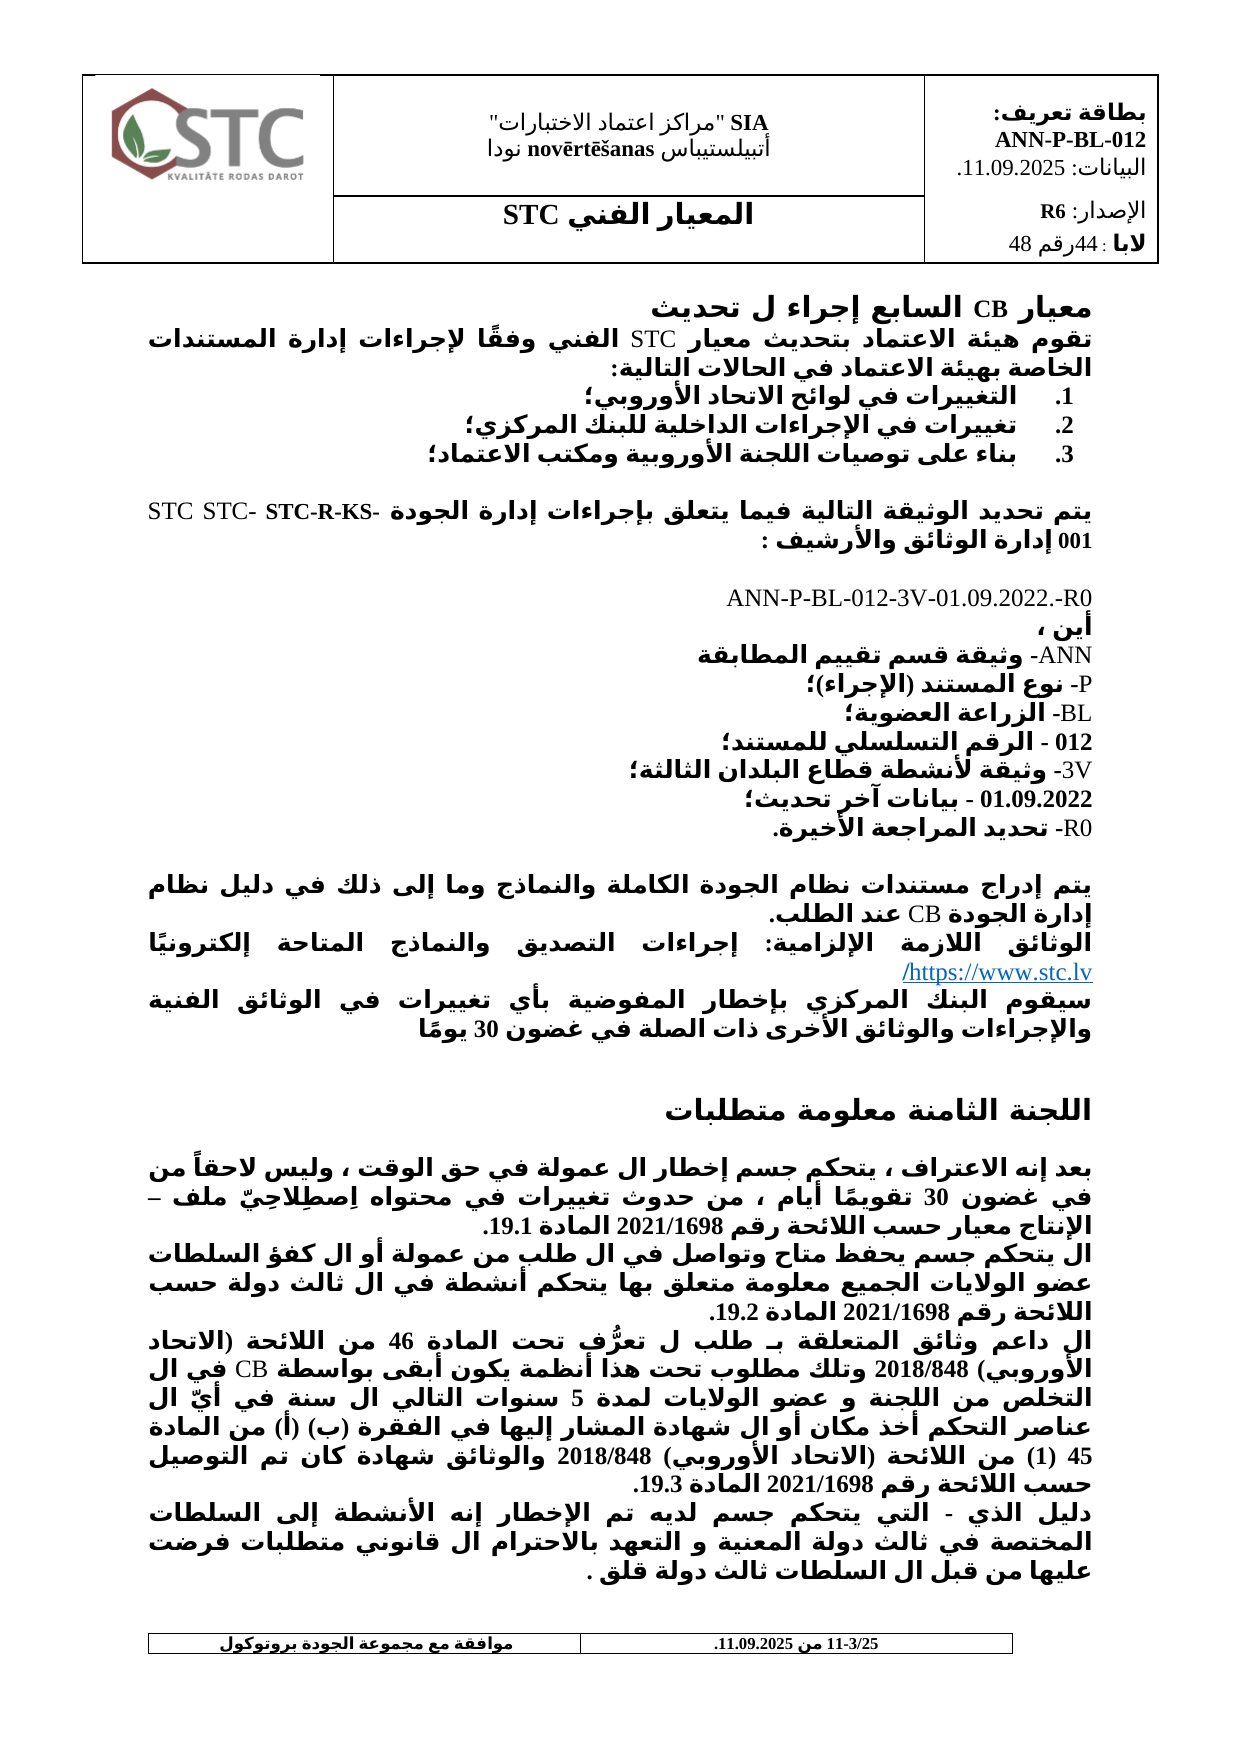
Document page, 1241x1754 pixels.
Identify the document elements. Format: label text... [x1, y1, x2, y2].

subtitle معيار CB السابع إجراء ل تحديث [148, 290, 1092, 324]
text سيقوم البنك المركزي بإخطار المفوضية بأي تغييرات في الوثائق الفنية والإجراءات والوثائق الأخرى ذات الصلة في غضون 30 يومًا [148, 986, 1092, 1043]
list تغييرات في الإجراءات الداخلية للبنك المركزي؛ [148, 410, 1055, 439]
text P- نوع المستند (الإجراء)؛ [148, 669, 1092, 698]
text دليل الذي - التي يتحكم جسم لديه تم الإخطار إنه الأنشطة إلى السلطات المختصة في​​ ثالث دولة المعنية و​ التعهد بالاحترام​ ال قانوني متطلبات فرضت عليها من قبل ال السلطات​​ ثالث دولة قلق . [148, 1498, 1092, 1584]
text BL- الزراعة العضوية؛ [148, 698, 1092, 727]
text بعد إنه الاعتراف ،​ يتحكم جسم إخطار ال عمولة في حق الوقت ، وليس لاحقاً من في غضون 30 تقويمًا أيام ، من حدوث تغييرات في​​ محتواه​​ اِصطِلاحِيّ ملف – الإنتاج معيار حسب اللائحة رقم 2021/1698 المادة 19.1. [148, 1153, 1092, 1239]
text 01.09.2022 - بيانات آخر تحديث؛ [148, 784, 1092, 813]
text ANN-P-BL-012-3V-01.09.2022.-R0 [148, 583, 1092, 612]
text أين ، [148, 612, 1092, 641]
subtitle اللجنة الثامنة معلومة متطلبات [148, 1093, 1092, 1127]
text تقوم هيئة الاعتماد بتحديث معيار STC الفني وفقًا لإجراءات إدارة المستندات الخاصة بهيئة الاعتماد في الحالات التالية: [148, 324, 1092, 381]
text 3V- وثيقة لأنشطة قطاع البلدان الثالثة؛ [148, 756, 1092, 784]
text ANN- وثيقة قسم تقييم المطابقة [148, 641, 1092, 669]
list التغييرات في لوائح الاتحاد الأوروبي؛ [148, 381, 1055, 410]
text الوثائق اللازمة الإلزامية: إجراءات التصديق والنماذج المتاحة إلكترونيًا https://www.stc.lv/ [148, 928, 1092, 986]
text ال يتحكم جسم يحفظ متاح وتواصل​ في ال طلب من​ عمولة أو ال كفؤ السلطات​​ عضو الولايات الجميع معلومة متعلق بها​ يتحكم أنشطة في ال ثالث دولة حسب اللائحة رقم 2021/1698 المادة 19.2. [148, 1239, 1092, 1326]
text ال داعم وثائق المتعلقة بـ​ طلب ل تعرُّف تحت المادة 46 من اللائحة (الاتحاد الأوروبي) 2018/848 وتلك مطلوب تحت هذا أنظمة يكون أبقى بواسطة CB في​ ال التخلص من​ اللجنة و​ عضو الولايات لمدة 5 سنوات التالي ال سنة في أيّ ال عناصر التحكم أخذ مكان أو ال شهادة المشار إليها في الفقرة (ب) (أ) من المادة 45 (1) من اللائحة (الاتحاد الأوروبي) 2018/848 والوثائق شهادة كان تم التوصيل حسب اللائحة رقم 2021/1698 المادة 19.3. [148, 1326, 1092, 1498]
list بناء على توصيات اللجنة الأوروبية ومكتب الاعتماد؛ [148, 439, 1055, 468]
text يتم تحديد الوثيقة التالية فيما يتعلق بإجراءات إدارة الجودة STC STC- STC-R-KS-001 إدارة الوثائق والأرشيف : [148, 496, 1092, 554]
text يتم إدراج مستندات نظام الجودة الكاملة والنماذج وما إلى ذلك في دليل نظام إدارة الجودة CB عند الطلب. [148, 871, 1092, 928]
text 012 - الرقم التسلسلي للمستند؛ [148, 727, 1092, 756]
text R0- تحديد المراجعة الأخيرة. [148, 813, 1092, 842]
picture [95, 75, 321, 197]
